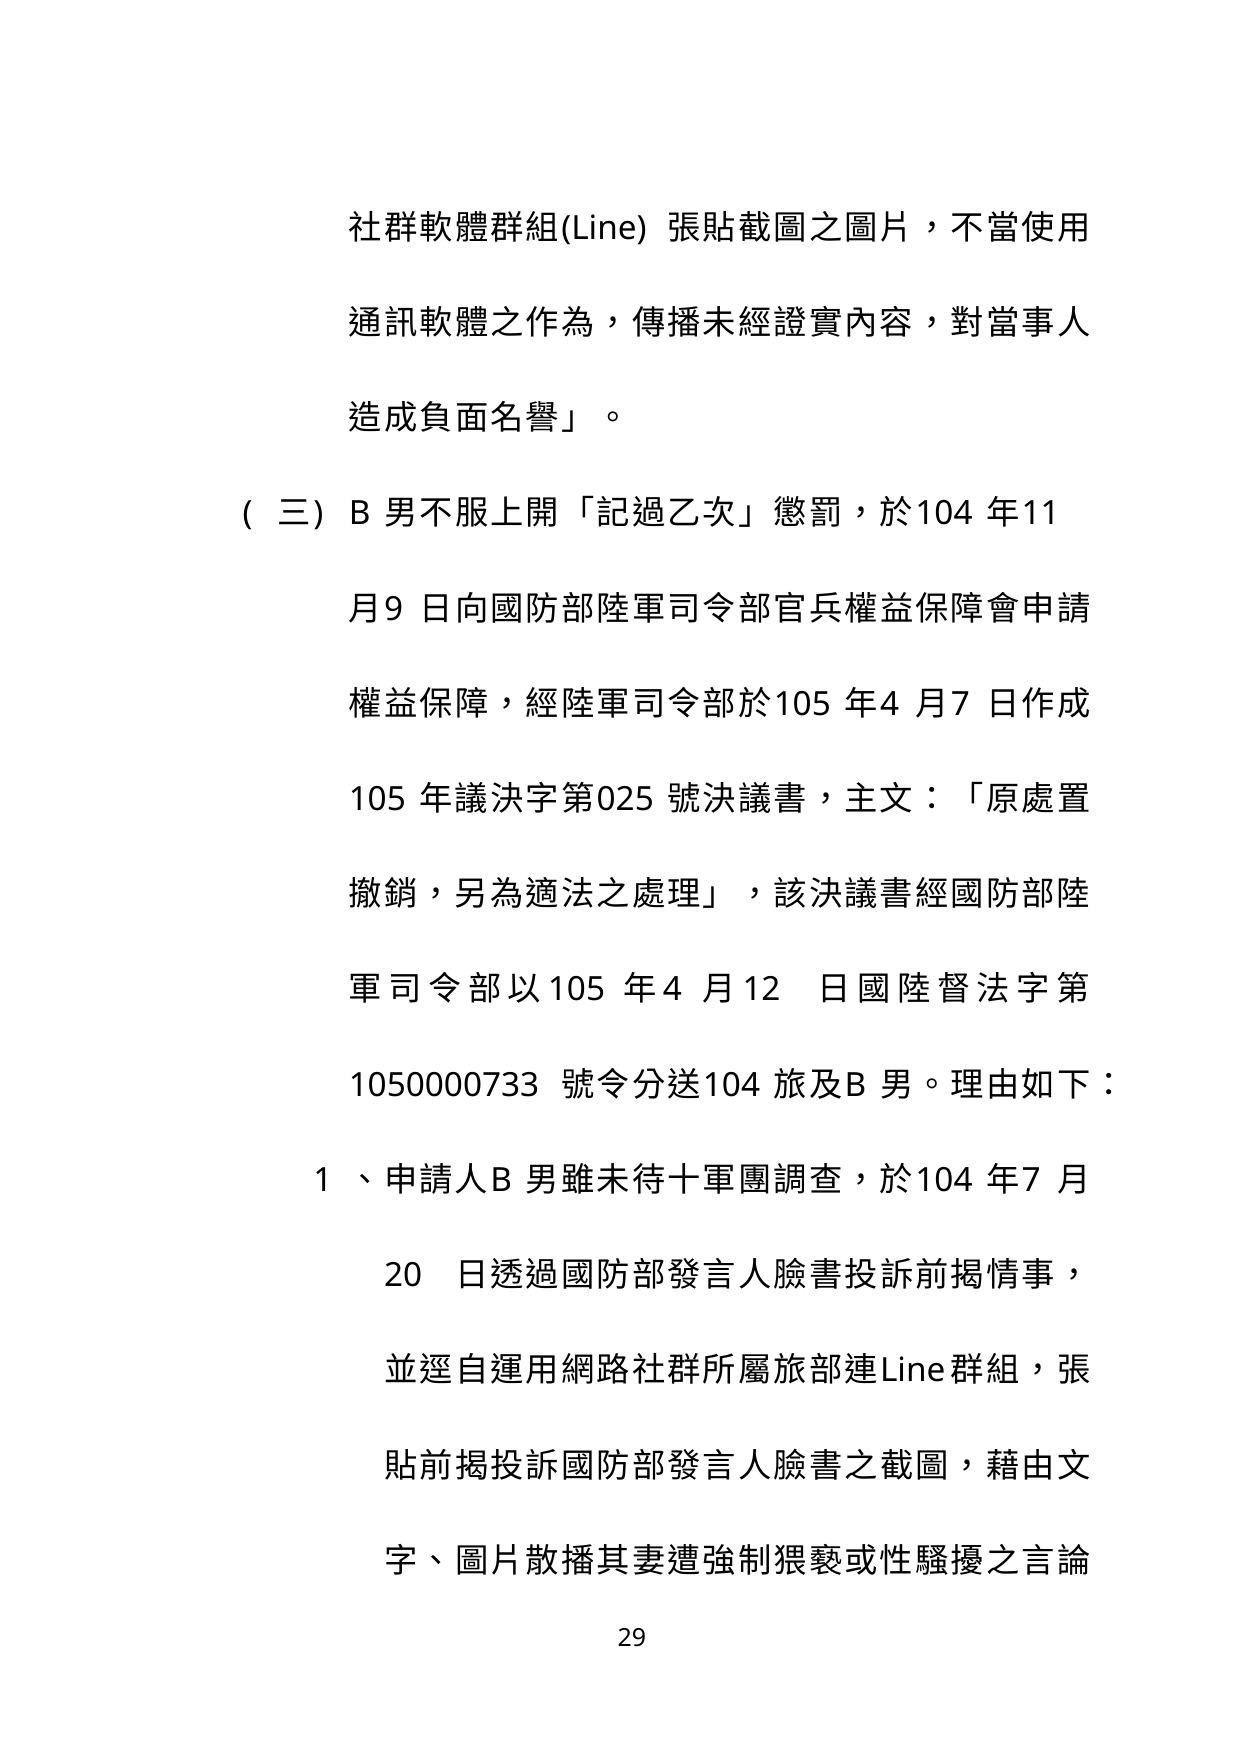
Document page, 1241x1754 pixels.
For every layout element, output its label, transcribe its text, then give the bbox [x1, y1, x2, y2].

subtitle B男不服上開「記過乙次」懲罰，於104年11月9日向國防部陸軍司令部官兵權益保障會申請權益保障，經陸軍司令部於105年4月7日作成105年議決字第025號決議書，主文：「原處置撤銷，另為適法之處理」，該決議書經國防部陸軍司令部以105年4月12日國陸督法字第1050000733號令分送104旅及B男。理由如下： [242, 463, 1092, 1129]
